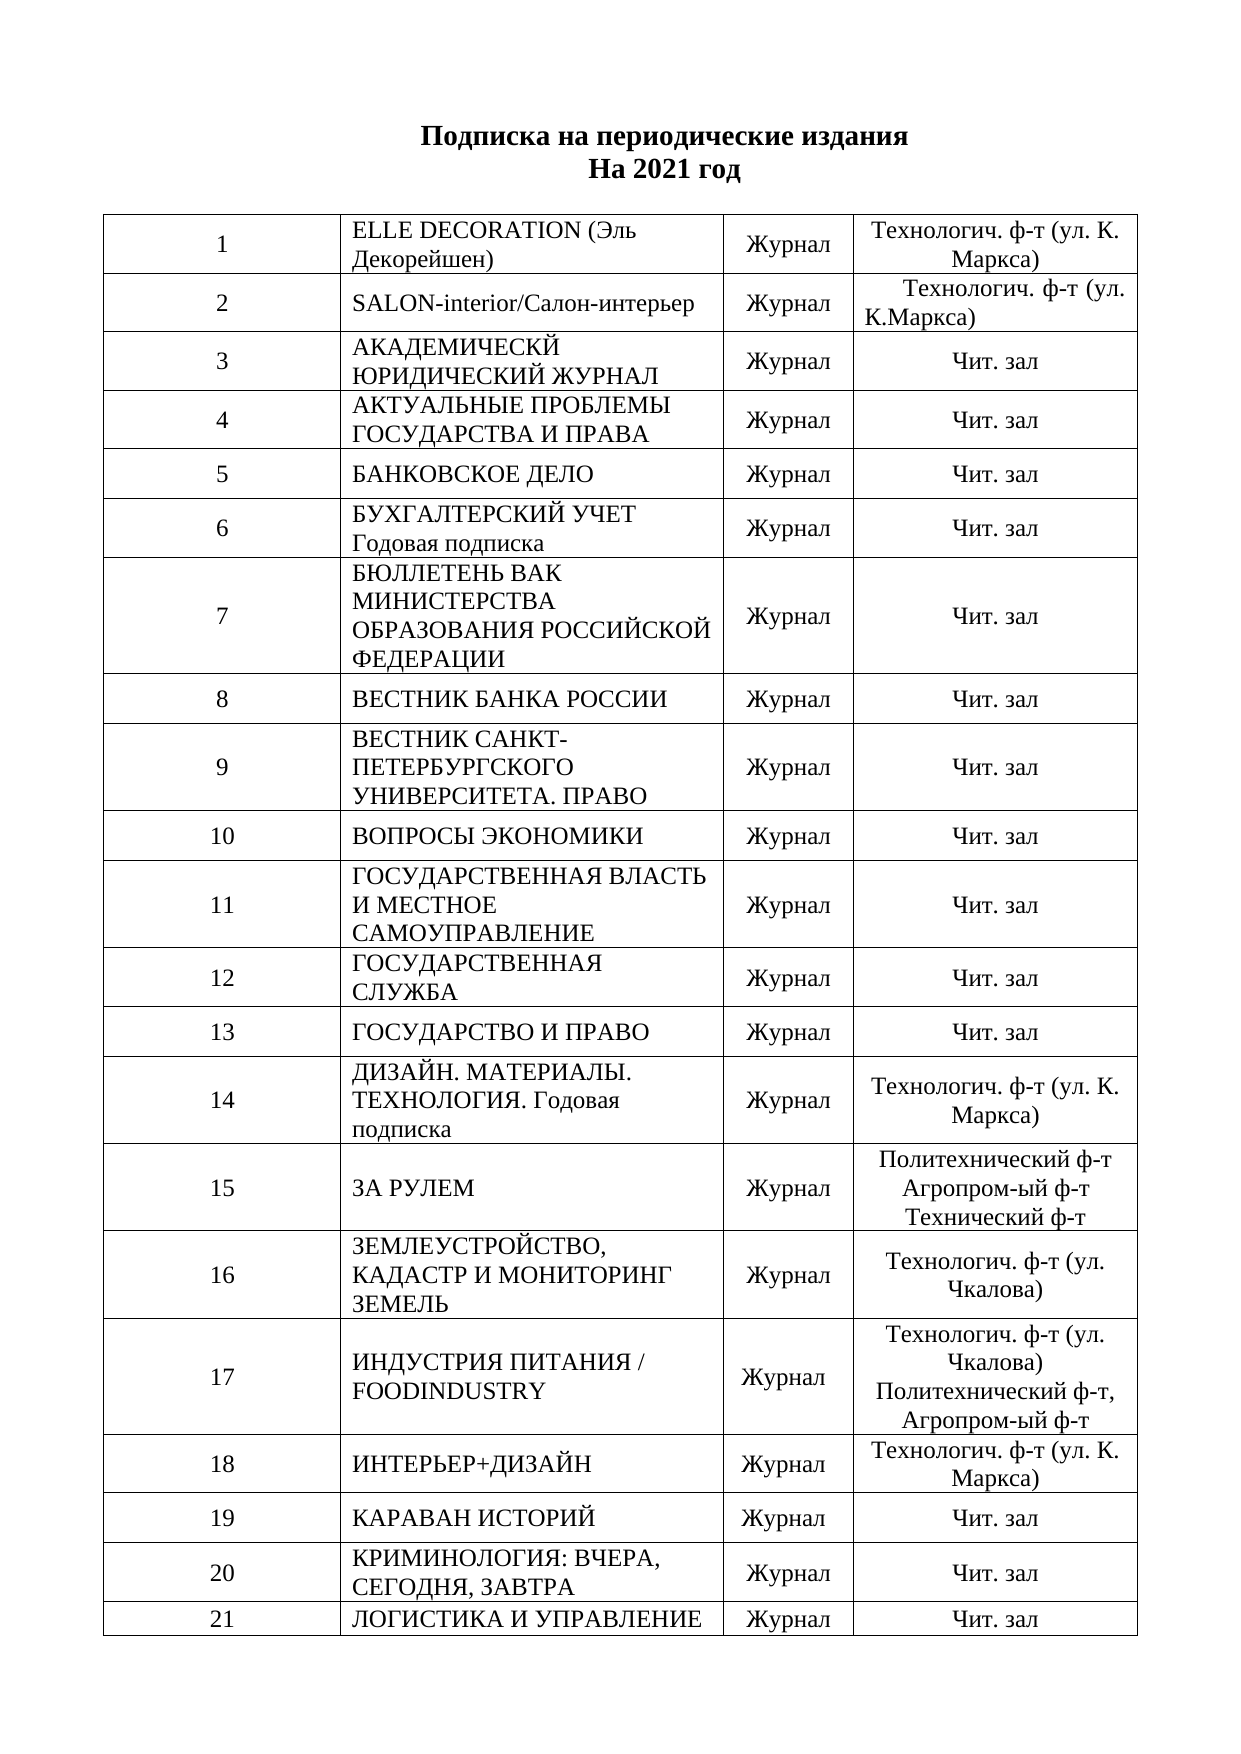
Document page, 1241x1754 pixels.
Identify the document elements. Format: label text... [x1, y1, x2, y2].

table_cell Технологич. ф-т (ул. Чкалова) [854, 1231, 1137, 1318]
table_cell Журнал [724, 1602, 853, 1635]
table_cell КРИМИНОЛОГИЯ: ВЧЕРА, СЕГОДНЯ, ЗАВТРА [341, 1543, 723, 1601]
table_cell Чит. зал [854, 332, 1137, 389]
table_cell Журнал [724, 391, 853, 448]
table_cell БАНКОВСКОЕ ДЕЛО [341, 449, 723, 498]
table_cell ГОСУДАРСТВЕННАЯ ВЛАСТЬ И МЕСТНОЕ САМОУПРАВЛЕНИЕ [341, 861, 723, 947]
table_header Технологич. ф-т (ул. К. Маркса) [854, 215, 1137, 272]
table_cell Чит. зал [854, 724, 1137, 810]
table_cell 2 [104, 274, 340, 331]
table_cell ВОПРОСЫ ЭКОНОМИКИ [341, 811, 723, 860]
table_cell ГОСУДАРСТВО И ПРАВО [341, 1007, 723, 1056]
table_cell ИНТЕРЬЕР+ДИЗАЙН [341, 1435, 723, 1492]
table_cell ГОСУДАРСТВЕННАЯ СЛУЖБА [341, 948, 723, 1006]
table_cell 5 [104, 449, 340, 498]
table_cell ИНДУСТРИЯ ПИТАНИЯ / FOODINDUSTRY [341, 1319, 723, 1434]
table_cell Чит. зал [854, 1602, 1137, 1635]
table_cell Чит. зал [854, 1007, 1137, 1056]
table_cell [341, 1602, 723, 1635]
table_cell Журнал [724, 861, 853, 947]
table_cell Чит. зал [854, 558, 1137, 673]
table_cell Журнал [724, 1493, 853, 1542]
table_cell 21 [104, 1602, 340, 1635]
table_cell Чит. зал [854, 449, 1137, 498]
table_cell Журнал [724, 499, 853, 557]
table_cell АКАДЕМИЧЕСКЙ ЮРИДИЧЕСКИЙ ЖУРНАЛ [341, 332, 723, 389]
table_cell Журнал [724, 811, 853, 860]
table_cell Технологич. ф-т (ул. К. Маркса) [854, 1435, 1137, 1492]
table_cell Чит. зал [854, 1493, 1137, 1542]
table_cell Чит. зал [854, 499, 1137, 557]
table_cell Журнал [724, 724, 853, 810]
table_header 1 [104, 215, 340, 272]
table_cell 14 [104, 1057, 340, 1143]
table_cell 18 [104, 1435, 340, 1492]
table_cell Журнал [724, 449, 853, 498]
table_cell Журнал [724, 274, 853, 331]
table_cell Журнал [724, 1435, 853, 1492]
table_cell ДИЗАЙН. МАТЕРИАЛЫ. ТЕХНОЛОГИЯ. Годовая подписка [341, 1057, 723, 1143]
table_cell ВЕСТНИК БАНКА РОССИИ [341, 674, 723, 723]
table_cell Журнал [724, 1319, 853, 1434]
table_cell 20 [104, 1543, 340, 1601]
table_cell ЗА РУЛЕМ [341, 1144, 723, 1230]
table_cell 16 [104, 1231, 340, 1318]
table_cell Журнал [724, 1057, 853, 1143]
table_cell Чит. зал [854, 674, 1137, 723]
table_cell 15 [104, 1144, 340, 1230]
table_cell Журнал [724, 1007, 853, 1056]
table_cell 19 [104, 1493, 340, 1542]
text На 2021 год [177, 152, 1152, 185]
table_cell 4 [104, 391, 340, 448]
table_cell Технологич. ф-т (ул. К. Маркса) [854, 1057, 1137, 1143]
table_cell БЮЛЛЕТЕНЬ ВАК МИНИСТЕРСТВА ОБРАЗОВАНИЯ РОССИЙСКОЙ ФЕДЕРАЦИИ [341, 558, 723, 673]
table_cell 17 [104, 1319, 340, 1434]
text Подписка на периодические издания [177, 118, 1152, 152]
table_cell 10 [104, 811, 340, 860]
table_cell 11 [104, 861, 340, 947]
table_cell 3 [104, 332, 340, 389]
table_cell Чит. зал [854, 1543, 1137, 1601]
table_cell Журнал [724, 674, 853, 723]
table_cell Журнал [724, 558, 853, 673]
table_cell 6 [104, 499, 340, 557]
table_cell Технологич. ф-т (ул. К.Маркса) [854, 274, 1137, 331]
table_cell Журнал [724, 1231, 853, 1318]
table_cell SALON-interior/Салон-интерьер [341, 274, 723, 331]
table_cell 9 [104, 724, 340, 810]
table_cell Чит. зал [854, 391, 1137, 448]
table_cell ЗЕМЛЕУСТРОЙСТВО, КАДАСТР И МОНИТОРИНГ ЗЕМЕЛЬ [341, 1231, 723, 1318]
table_cell Журнал [724, 332, 853, 389]
table_cell 8 [104, 674, 340, 723]
table_cell Журнал [724, 1144, 853, 1230]
table_cell КАРАВАН ИСТОРИЙ [341, 1493, 723, 1542]
table_cell Чит. зал [854, 861, 1137, 947]
table_cell АКТУАЛЬНЫЕ ПРОБЛЕМЫ ГОСУДАРСТВА И ПРАВА [341, 391, 723, 448]
table_cell Журнал [724, 948, 853, 1006]
table_cell Политехнический ф-т Агропром-ый ф-т Технический ф-т [854, 1144, 1137, 1230]
table_cell 7 [104, 558, 340, 673]
table_cell БУХГАЛТЕРСКИЙ УЧЕТ Годовая подписка [341, 499, 723, 557]
table_cell Чит. зал [854, 811, 1137, 860]
table_cell 13 [104, 1007, 340, 1056]
table_cell Технологич. ф-т (ул. Чкалова) Политехнический ф-т, Агропром-ый ф-т [854, 1319, 1137, 1434]
table_cell ВЕСТНИК САНКТ-ПЕТЕРБУРГСКОГО УНИВЕРСИТЕТА. ПРАВО [341, 724, 723, 810]
table_header ELLE DECORATION (Эль Декорейшен) [341, 215, 723, 272]
table_header Журнал [724, 215, 853, 272]
table_cell Журнал [724, 1543, 853, 1601]
table_cell 12 [104, 948, 340, 1006]
table_cell Чит. зал [854, 948, 1137, 1006]
